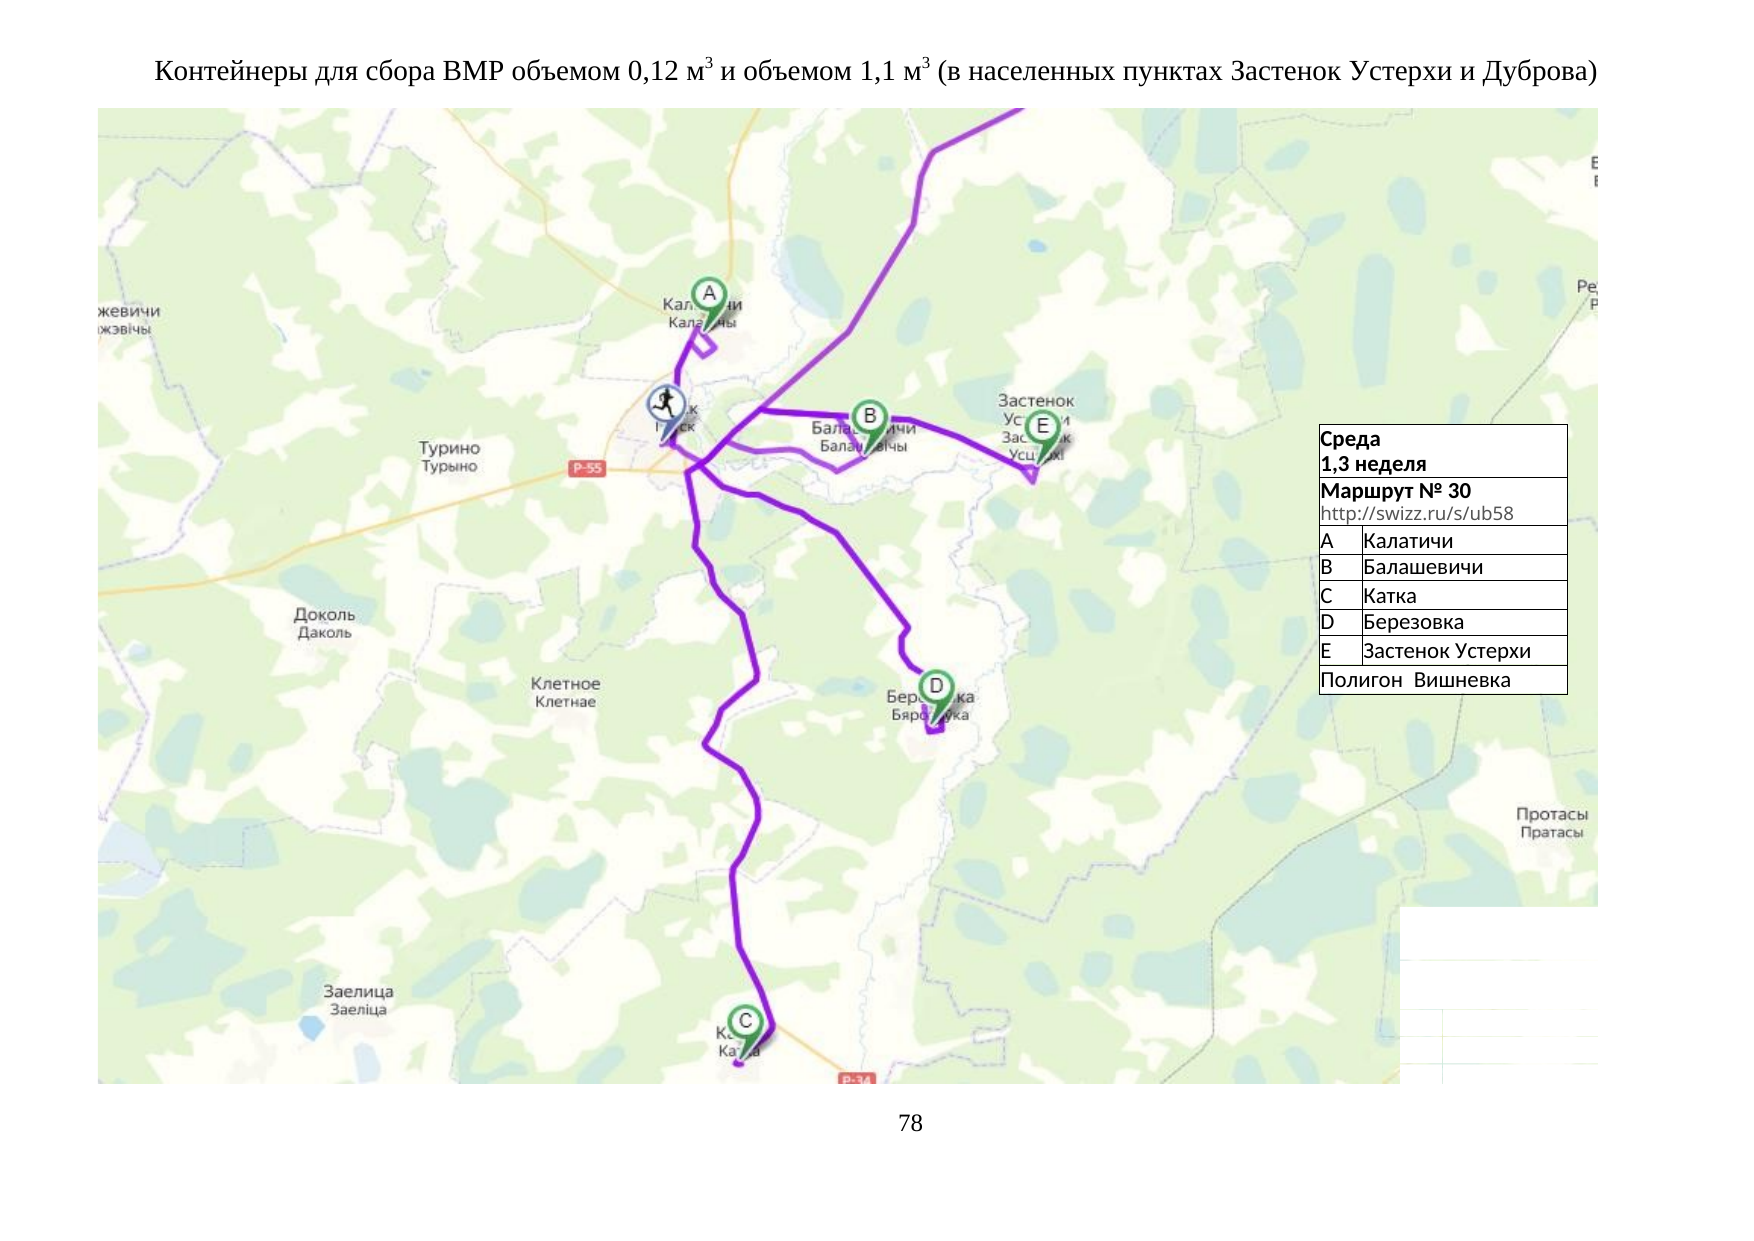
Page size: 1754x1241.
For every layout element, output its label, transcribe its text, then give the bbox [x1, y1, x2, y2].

text Контейнеры для сбора ВМР объемом 0,12 м3 и объемом 1,1 м3 (в населенных пунктах Застенок Устерхи и Дуброва) [154, 53, 1735, 86]
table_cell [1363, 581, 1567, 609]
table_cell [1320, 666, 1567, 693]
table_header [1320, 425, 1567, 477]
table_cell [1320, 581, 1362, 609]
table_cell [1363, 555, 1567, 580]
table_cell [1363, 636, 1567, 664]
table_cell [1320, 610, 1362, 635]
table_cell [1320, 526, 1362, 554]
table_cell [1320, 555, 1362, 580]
picture [97, 108, 1598, 1084]
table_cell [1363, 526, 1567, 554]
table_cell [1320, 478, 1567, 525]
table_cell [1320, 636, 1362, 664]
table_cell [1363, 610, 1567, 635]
